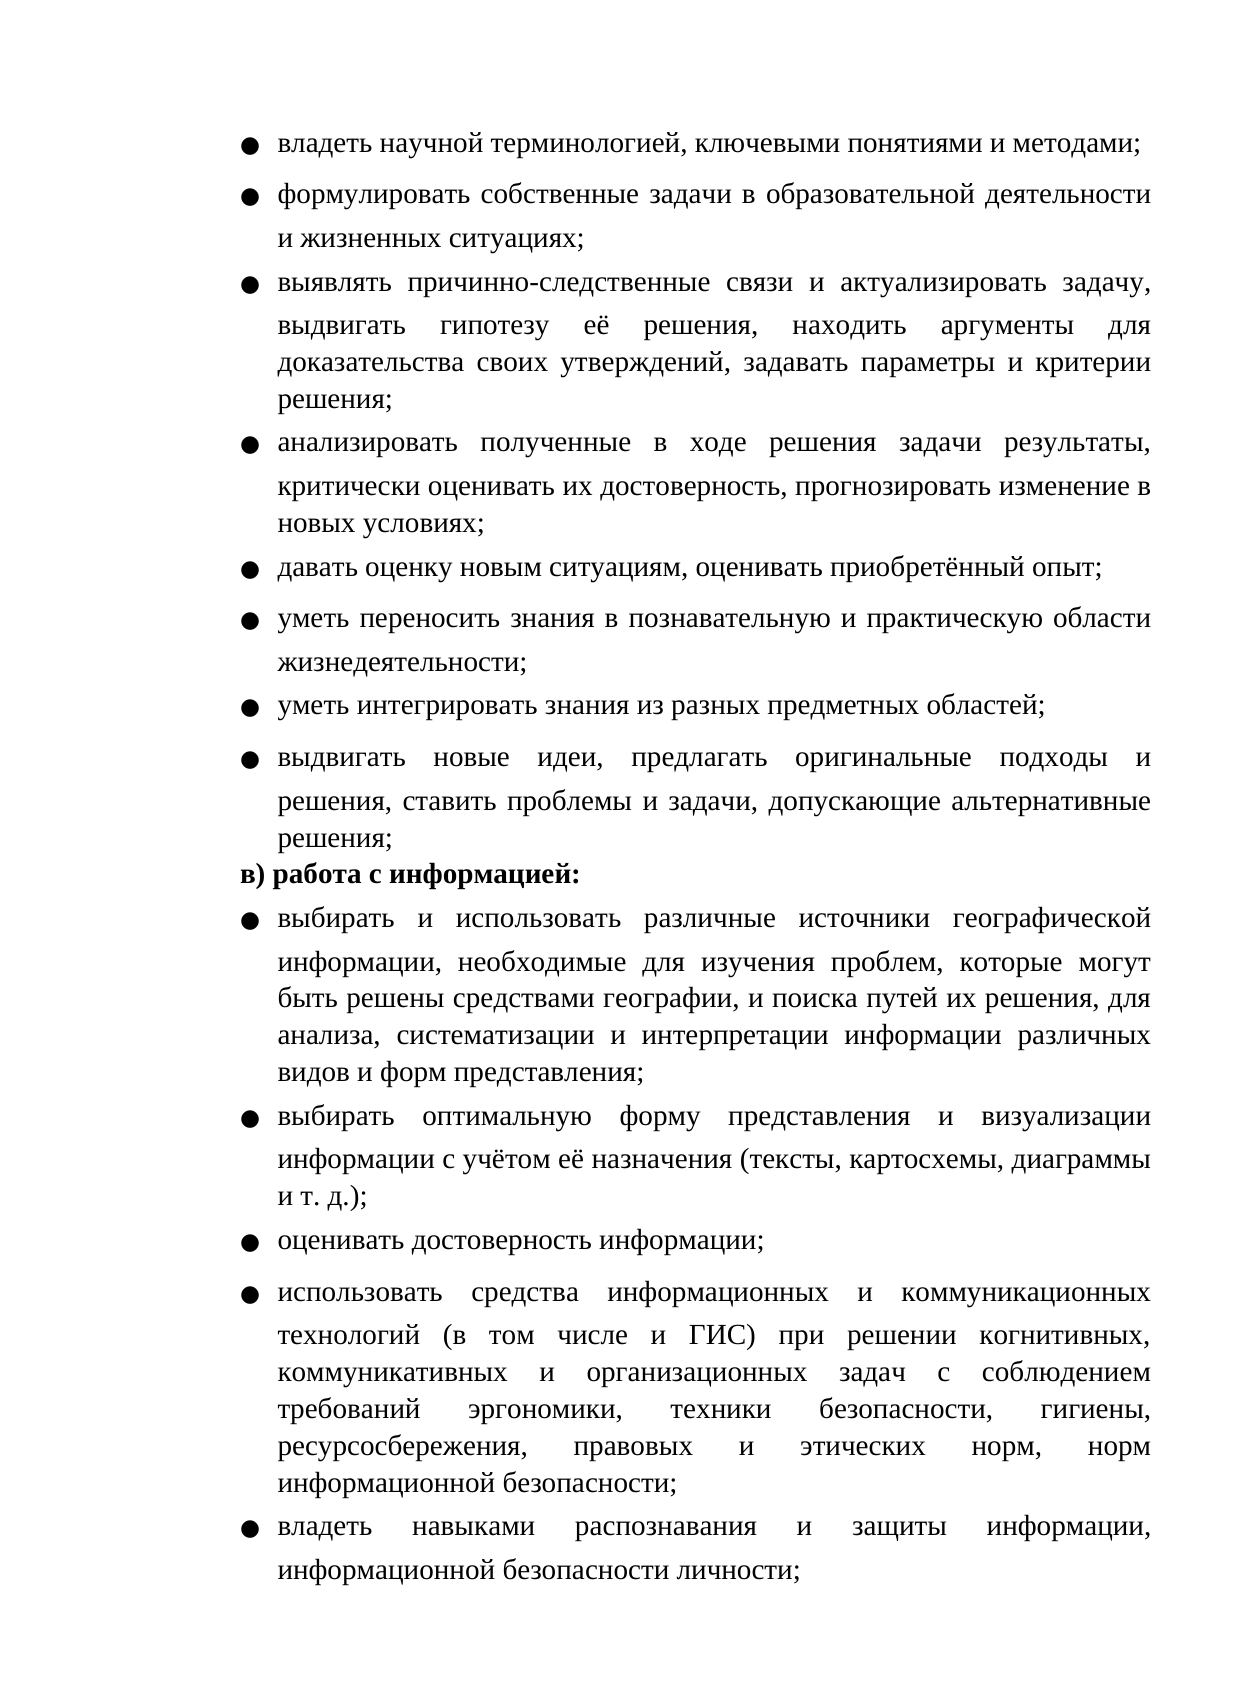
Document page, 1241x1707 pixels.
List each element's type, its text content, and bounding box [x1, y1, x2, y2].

list выбирать оптимальную форму представления и визуализации информации с учётом её назначения (тексты, картосхемы, диаграммы и т. д.); [240, 1091, 1152, 1212]
list уметь интегрировать знания из разных предметных областей; [240, 681, 1152, 728]
list выдвигать новые идеи, предлагать оригинальные подходы и решения, ставить проблемы и задачи, допускающие альтернативные решения; [240, 732, 1152, 853]
list уметь переносить знания в познавательную и практическую области жизнедеятельности; [240, 594, 1152, 677]
text в) работа с информацией: [177, 857, 1152, 890]
list владеть навыками распознавания и защиты информации, информационной безопасности личности; [240, 1502, 1152, 1586]
list выбирать и использовать различные источники географической информации, необходимые для изучения проблем, которые могут быть решены средствами географии, и поиска путей их решения, для анализа, систематизации и интерпретации информации различных видов и форм представления; [240, 893, 1152, 1088]
list владеть научной терминологией, ключевыми понятиями и методами; [240, 118, 1152, 165]
list давать оценку новым ситуациям, оценивать приобретённый опыт; [240, 542, 1152, 589]
list формулировать собственные задачи в образовательной деятельности и жизненных ситуациях; [240, 170, 1152, 254]
list использовать средства информационных и коммуникационных технологий (в том числе и ГИС) при решении когнитивных, коммуникативных и организационных задач с соблюдением требований эргономики, техники безопасности, гигиены, ресурсосбережения, правовых и этических норм, норм информационной безопасности; [240, 1267, 1152, 1498]
list анализировать полученные в ходе решения задачи результаты, критически оценивать их достоверность, прогнозировать изменение в новых условиях; [240, 418, 1152, 539]
list выявлять причинно-следственные связи и актуализировать задачу, выдвигать гипотезу её решения, находить аргументы для доказательства своих утверждений, задавать параметры и критерии решения; [240, 257, 1152, 414]
list оценивать достоверность информации; [240, 1215, 1152, 1262]
